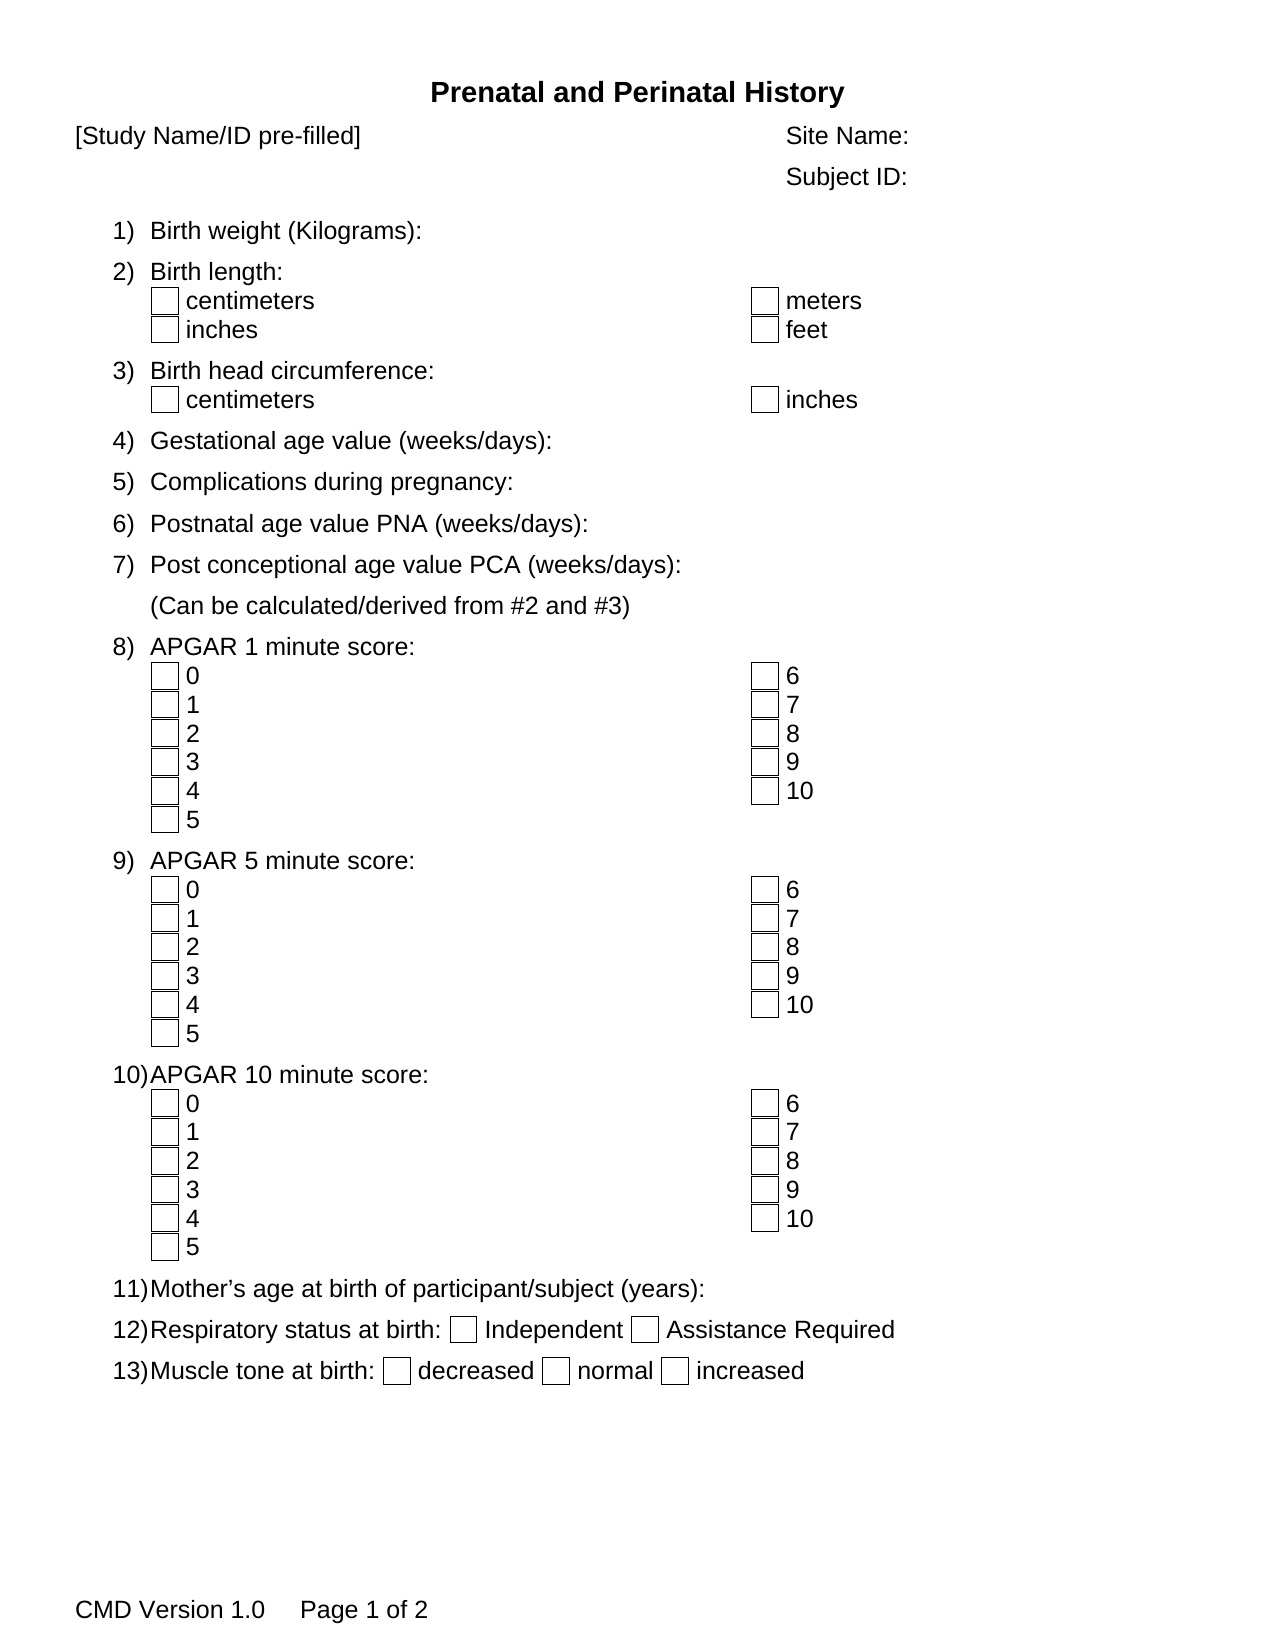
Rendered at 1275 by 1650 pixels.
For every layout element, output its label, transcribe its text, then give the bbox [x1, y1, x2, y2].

list Respiratory status at birth: Independent Assistance Required [112, 1315, 1200, 1343]
list centimeters [150, 385, 600, 413]
list 7 [750, 1117, 1200, 1146]
list 6 [750, 1088, 1200, 1117]
list 4 [150, 990, 600, 1018]
list inches [750, 385, 1200, 413]
list 10 [750, 1203, 1200, 1232]
list APGAR 10 minute score: [112, 1060, 1200, 1088]
list 0 [150, 1088, 600, 1117]
list 8 [750, 932, 1200, 961]
list 6 [750, 875, 1200, 903]
list APGAR 1 minute score: [112, 632, 1200, 661]
list Postnatal age value PNA (weeks/days): [112, 508, 1200, 537]
list 5 [150, 1232, 600, 1261]
list centimeters [150, 286, 600, 315]
list 5 [150, 1018, 600, 1047]
list 8 [750, 1146, 1200, 1175]
list inches [150, 315, 600, 343]
list 3 [150, 961, 600, 990]
list 9 [750, 961, 1200, 990]
list 10 [750, 990, 1200, 1018]
list Complications during pregnancy: [112, 467, 1200, 496]
list 6 [750, 661, 1200, 690]
list 10 [750, 776, 1200, 805]
list 9 [750, 1175, 1200, 1203]
list 1 [150, 903, 600, 932]
list (Can be calculated/derived from #2 and #3) [150, 591, 1200, 620]
list Mother’s age at birth of participant/subject (years): [112, 1273, 1200, 1302]
list feet [750, 315, 1200, 343]
list 5 [150, 805, 600, 833]
list 4 [150, 1203, 600, 1232]
list Muscle tone at birth: decreased normal increased [112, 1356, 1200, 1385]
list 7 [750, 903, 1200, 932]
list Post conceptional age value PCA (weeks/days): [112, 550, 1200, 578]
list 1 [150, 1117, 600, 1146]
list 9 [750, 747, 1200, 776]
list APGAR 5 minute score: [112, 846, 1200, 875]
list 2 [150, 718, 600, 747]
list Gestational age value (weeks/days): [112, 426, 1200, 455]
list Birth head circumference: [112, 356, 1200, 385]
list meters [750, 286, 1200, 315]
list 3 [150, 1175, 600, 1203]
list 1 [150, 690, 600, 718]
list 0 [150, 875, 600, 903]
list 7 [750, 690, 1200, 718]
list Birth length: [112, 257, 1200, 286]
list Birth weight (Kilograms): [112, 216, 1200, 245]
list 3 [150, 747, 600, 776]
list 2 [150, 932, 600, 961]
list 4 [150, 776, 600, 805]
list 2 [150, 1146, 600, 1175]
list 0 [150, 661, 600, 690]
list 8 [750, 718, 1200, 747]
